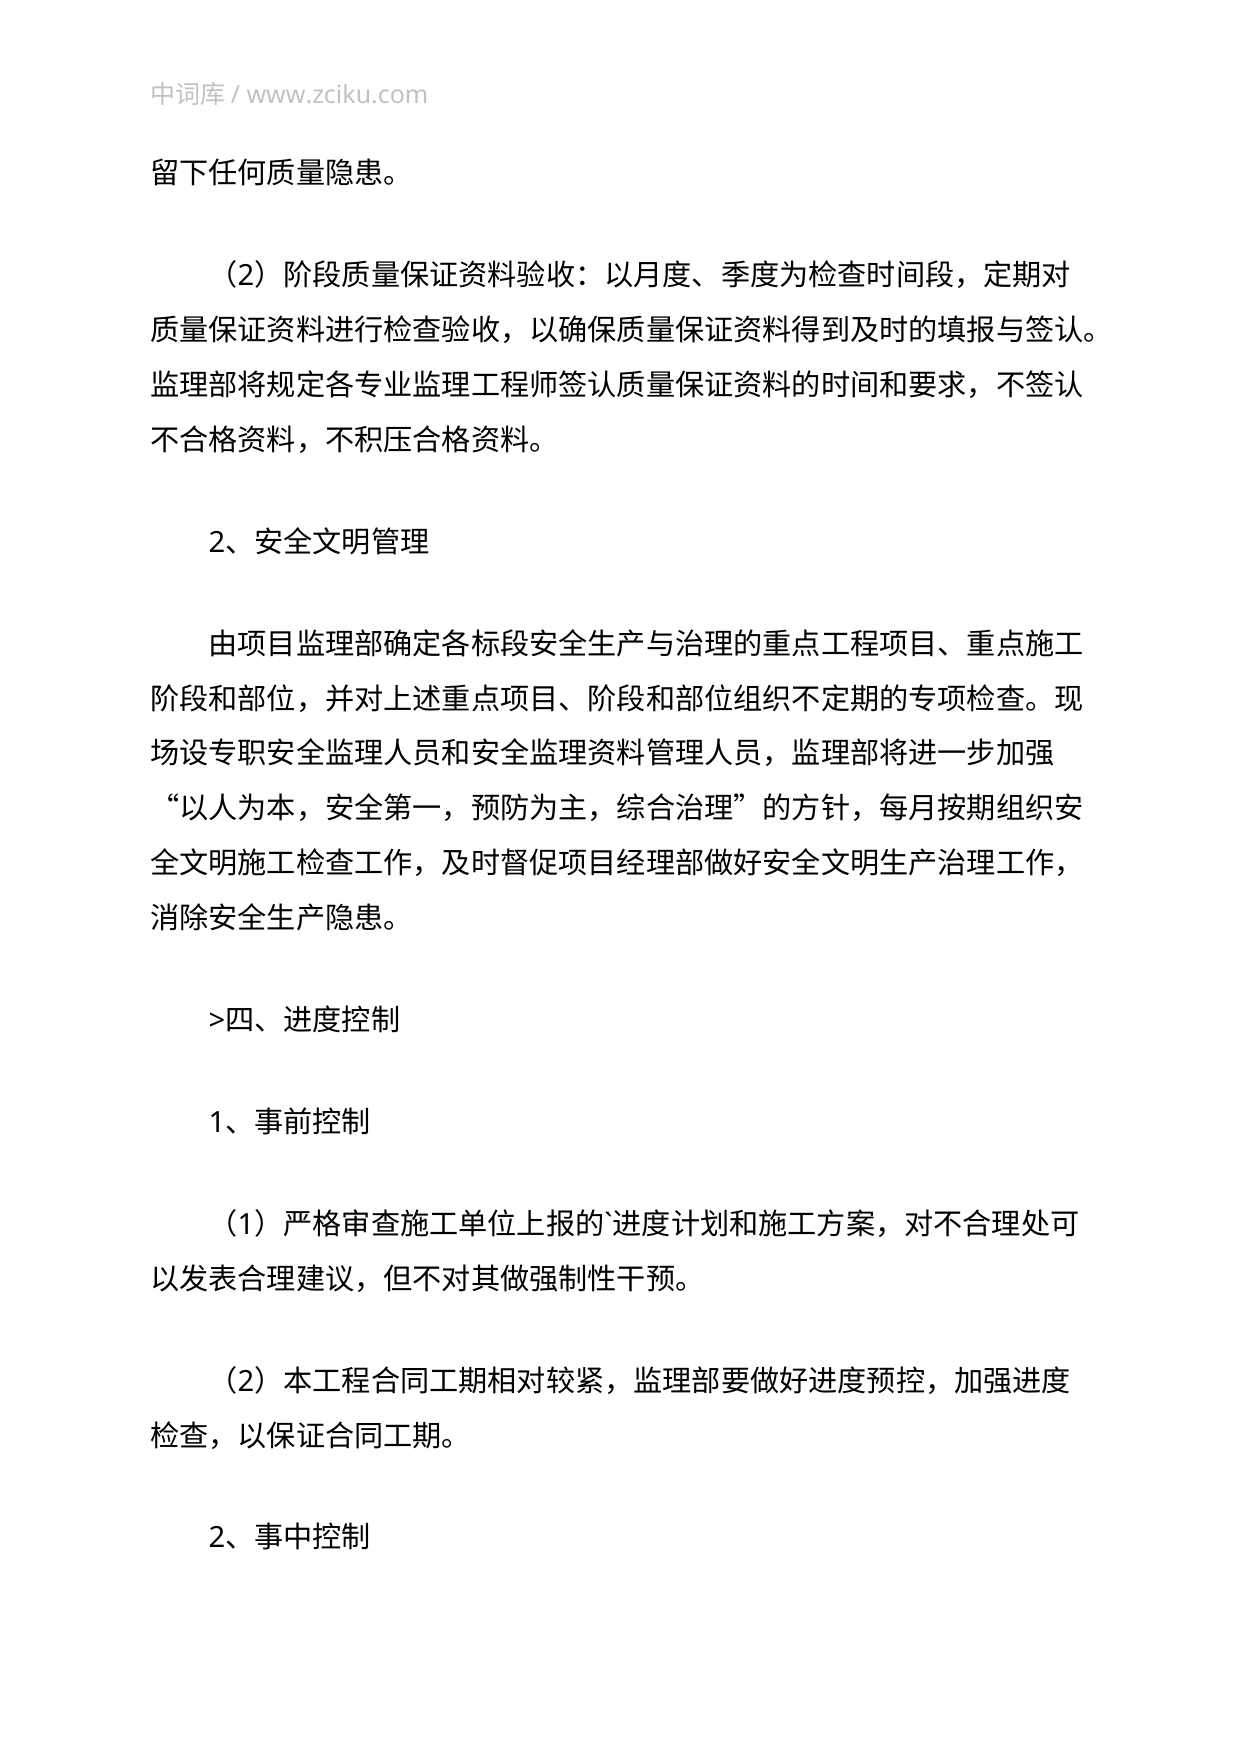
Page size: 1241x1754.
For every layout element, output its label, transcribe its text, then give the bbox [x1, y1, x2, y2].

text >四、进度控制 [150, 997, 1090, 1039]
text 1、事前控制 [150, 1098, 1090, 1141]
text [150, 150, 1090, 192]
text （1）严格审查施工单位上报的`进度计划和施工方案，对不合理处可以发表合理建议，但不对其做强制性干预。 [150, 1201, 1090, 1298]
text （2）阶段质量保证资料验收：以月度、季度为检查时间段，定期对质量保证资料进行检查验收，以确保质量保证资料得到及时的填报与签认。监理部将规定各专业监理工程师签认质量保证资料的时间和要求，不签认不合格资料，不积压合格资料。 [150, 252, 1090, 459]
text 2、事中控制 [150, 1514, 1090, 1556]
text 2、安全文明管理 [150, 518, 1090, 561]
text 由项目监理部确定各标段安全生产与治理的重点工程项目、重点施工阶段和部位，并对上述重点项目、阶段和部位组织不定期的专项检查。现场设专职安全监理人员和安全监理资料管理人员，监理部将进一步加强“以人为本，安全第一，预防为主，综合治理”的方针，每月按期组织安全文明施工检查工作，及时督促项目经理部做好安全文明生产治理工作，消除安全生产隐患。 [150, 620, 1090, 937]
text （2）本工程合同工期相对较紧，监理部要做好进度预控，加强进度检查，以保证合同工期。 [150, 1357, 1090, 1454]
